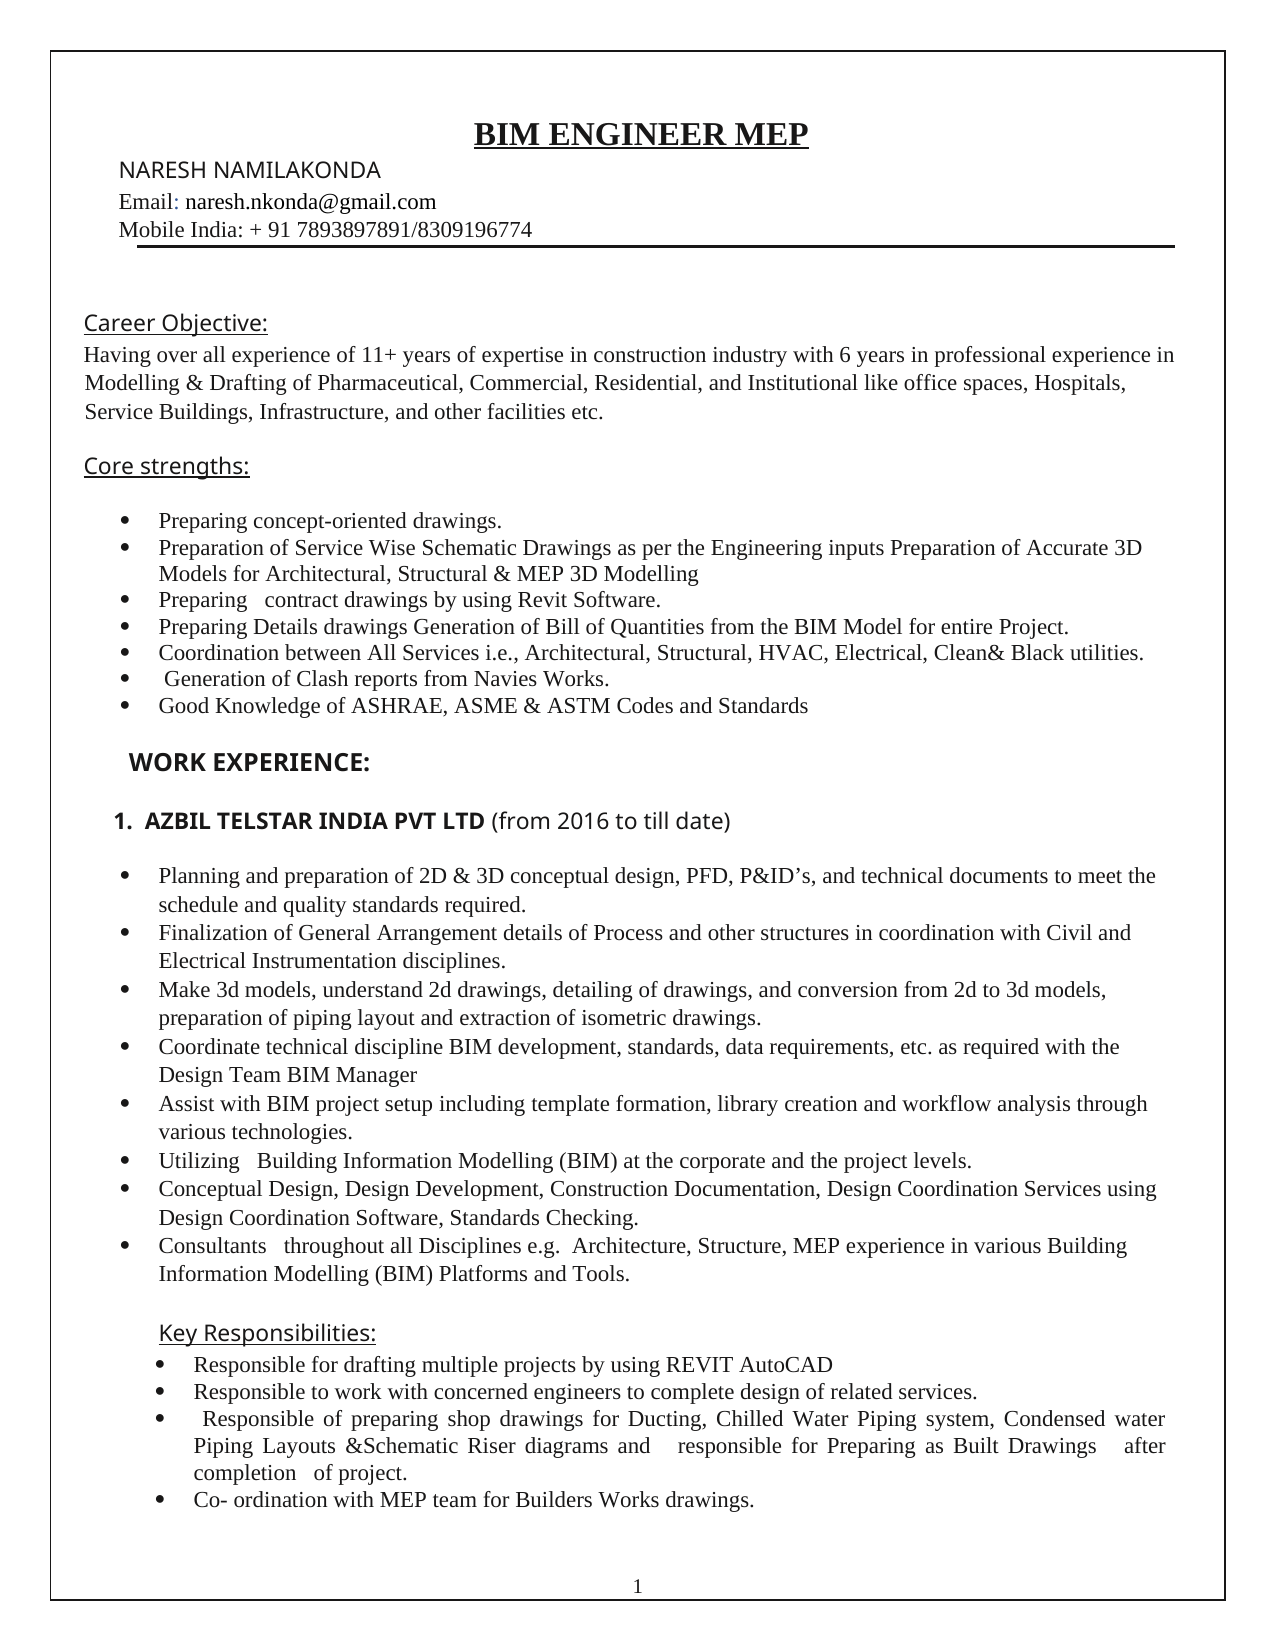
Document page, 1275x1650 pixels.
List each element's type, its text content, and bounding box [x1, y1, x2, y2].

text Email: naresh.nkonda@gmail.com [118, 188, 1177, 214]
list Responsible to work with concerned engineers to complete design of related services. [156, 1378, 1167, 1404]
list Preparing Details drawings Generation of Bill of Quantities from the BIM Model for entire Project. [121, 613, 1177, 639]
list Preparing contract drawings by using Revit Software. [121, 586, 1177, 613]
text Mobile India: + 91 7893897891/8309196774 [118, 216, 1177, 243]
list Finalization of General Arrangement details of Process and other structures in coordination with Civil and Electrical Instrumentation disciplines. [121, 919, 1177, 974]
list Preparation of Service Wise Schematic Drawings as per the Engineering inputs Preparation of Accurate 3D Models for Architectural, Structural & MEP 3D Modelling [121, 534, 1177, 586]
list Coordination between All Services i.e., Architectural, Structural, HVAC, Electrical, Clean& Black utilities. [121, 639, 1177, 665]
list Co- ordination with MEP team for Builders Works drawings. [156, 1486, 1167, 1513]
list Preparing concept-oriented drawings. [121, 507, 1177, 534]
list Good Knowledge of ASHRAE, ASME & ASTM Codes and Standards [121, 692, 1177, 718]
list Responsible of preparing shop drawings for Ducting, Chilled Water Piping system, Condensed water Piping Layouts &Schematic Riser diagrams and responsible for Preparing as Built Drawings after completion of project. [156, 1405, 1167, 1486]
list Utilizing Building Information Modelling (BIM) at the corporate and the project levels. [121, 1147, 1177, 1173]
list Coordinate technical discipline BIM development, standards, data requirements, etc. as required with the Design Team BIM Manager [121, 1033, 1177, 1088]
list Responsible for drafting multiple projects by using REVIT AutoCAD [156, 1351, 1167, 1377]
list Assist with BIM project setup including template formation, library creation and workflow analysis through various technologies. [121, 1090, 1177, 1144]
text WORK EXPERIENCE: [83, 744, 1177, 778]
list Planning and preparation of 2D & 3D conceptual design, PFD, P&ID’s, and technical documents to meet the schedule and quality standards required. [121, 862, 1177, 917]
list Key Responsibilities: [158, 1317, 1177, 1348]
text 1. AZBIL TELSTAR INDIA PVT LTD (from 2016 to till date) [83, 805, 1177, 836]
text Career Objective: [83, 307, 1177, 338]
text BIM ENGINEER MEP [118, 114, 1177, 152]
list Conceptual Design, Design Development, Construction Documentation, Design Coordination Services using Design Coordination Software, Standards Checking. [121, 1175, 1177, 1230]
text Core strengths: [83, 450, 1177, 481]
list Generation of Clash reports from Navies Works. [121, 665, 1177, 692]
text NARESH NAMILAKONDA [118, 154, 1177, 186]
list Make 3d models, understand 2d drawings, detailing of drawings, and conversion from 2d to 3d models, preparation of piping layout and extraction of isometric drawings. [121, 976, 1177, 1031]
text Having over all experience of 11+ years of expertise in construction industry with 6 years in professional experience in Modelling & Drafting of Pharmaceutical, Commercial, Residential, and Institutional like office spaces, Hospitals, Service Buildings, Infrastructure, and other facilities etc. [83, 341, 1177, 424]
list Consultants throughout all Disciplines e.g. Architecture, Structure, MEP experience in various Building Information Modelling (BIM) Platforms and Tools. [121, 1232, 1177, 1287]
